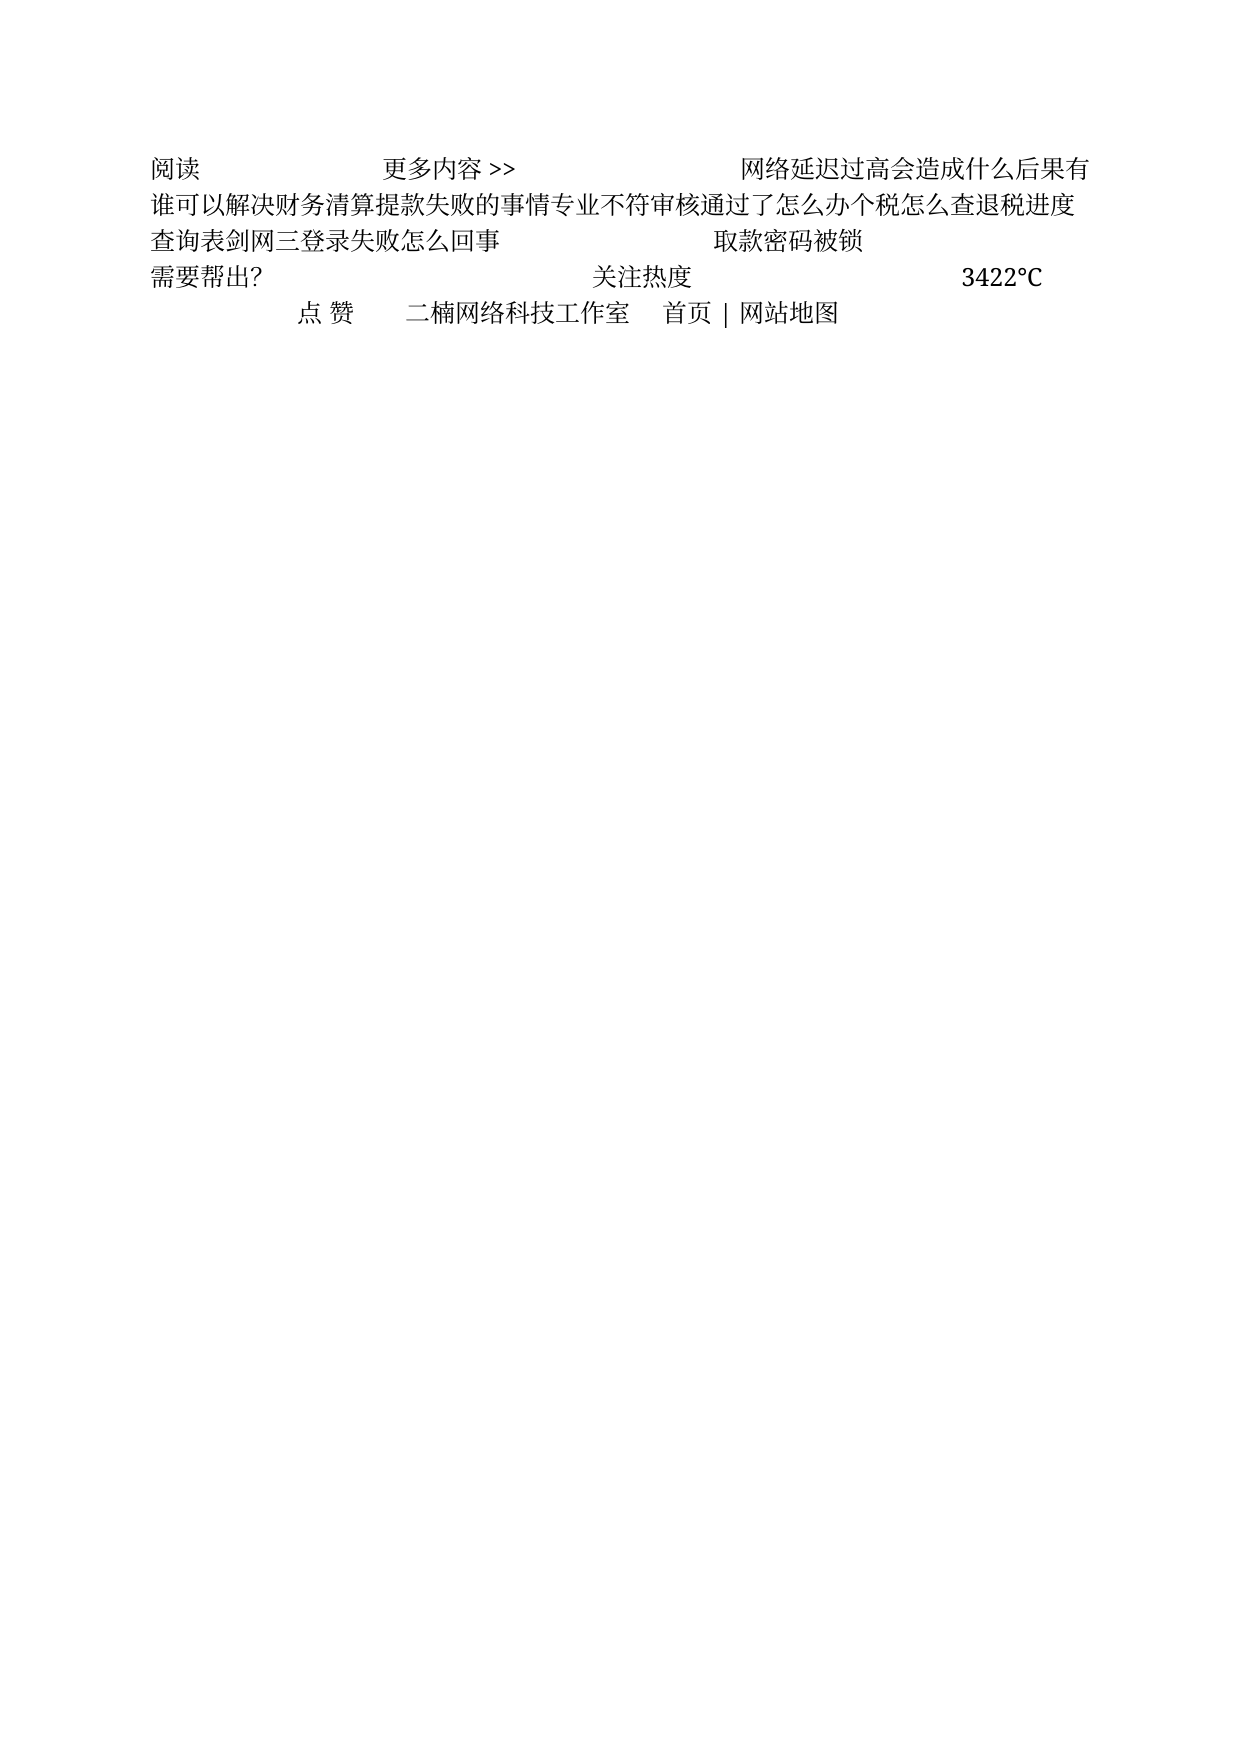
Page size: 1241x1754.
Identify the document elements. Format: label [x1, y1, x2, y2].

text [150, 150, 1090, 330]
